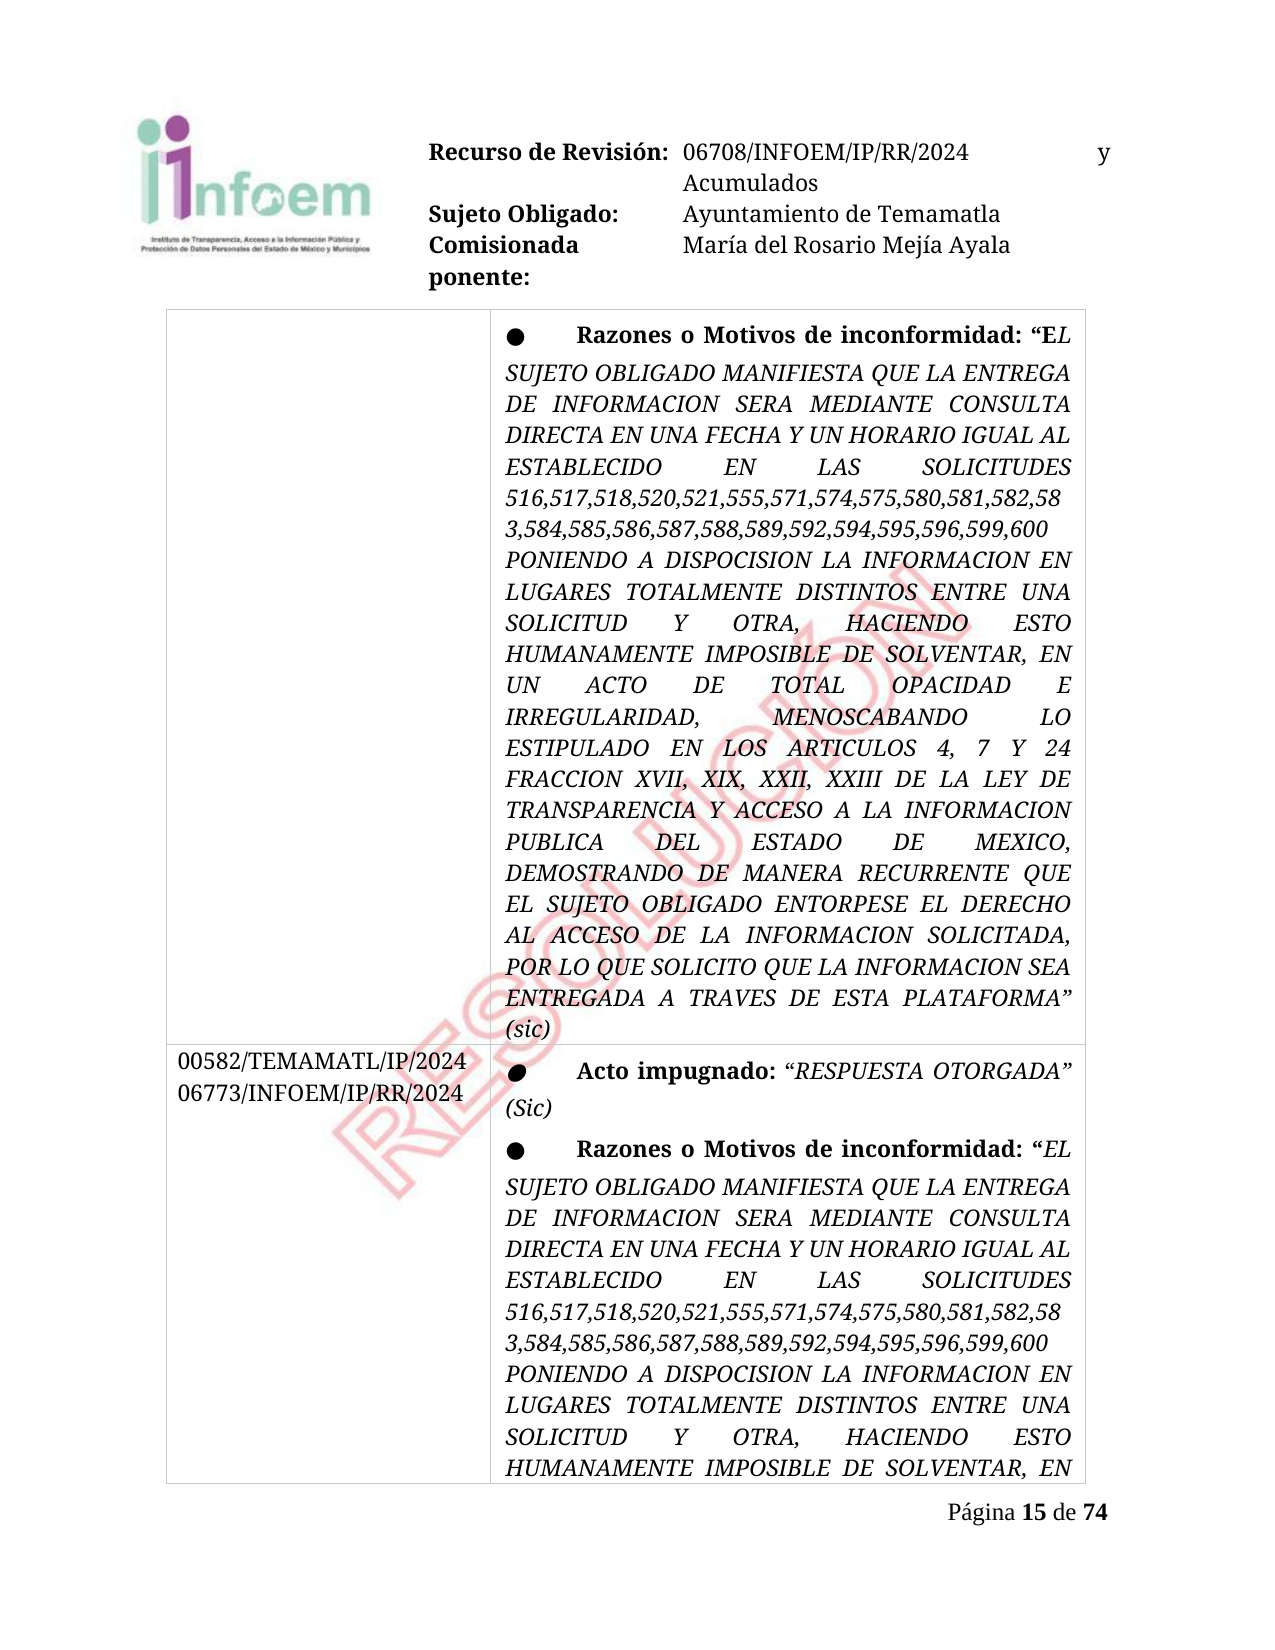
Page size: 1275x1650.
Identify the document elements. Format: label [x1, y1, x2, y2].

table_cell [491, 310, 1085, 1044]
picture [22, 57, 1251, 1650]
table_cell [167, 1045, 490, 1483]
table_cell [167, 310, 490, 1044]
table_cell [491, 1045, 1085, 1483]
